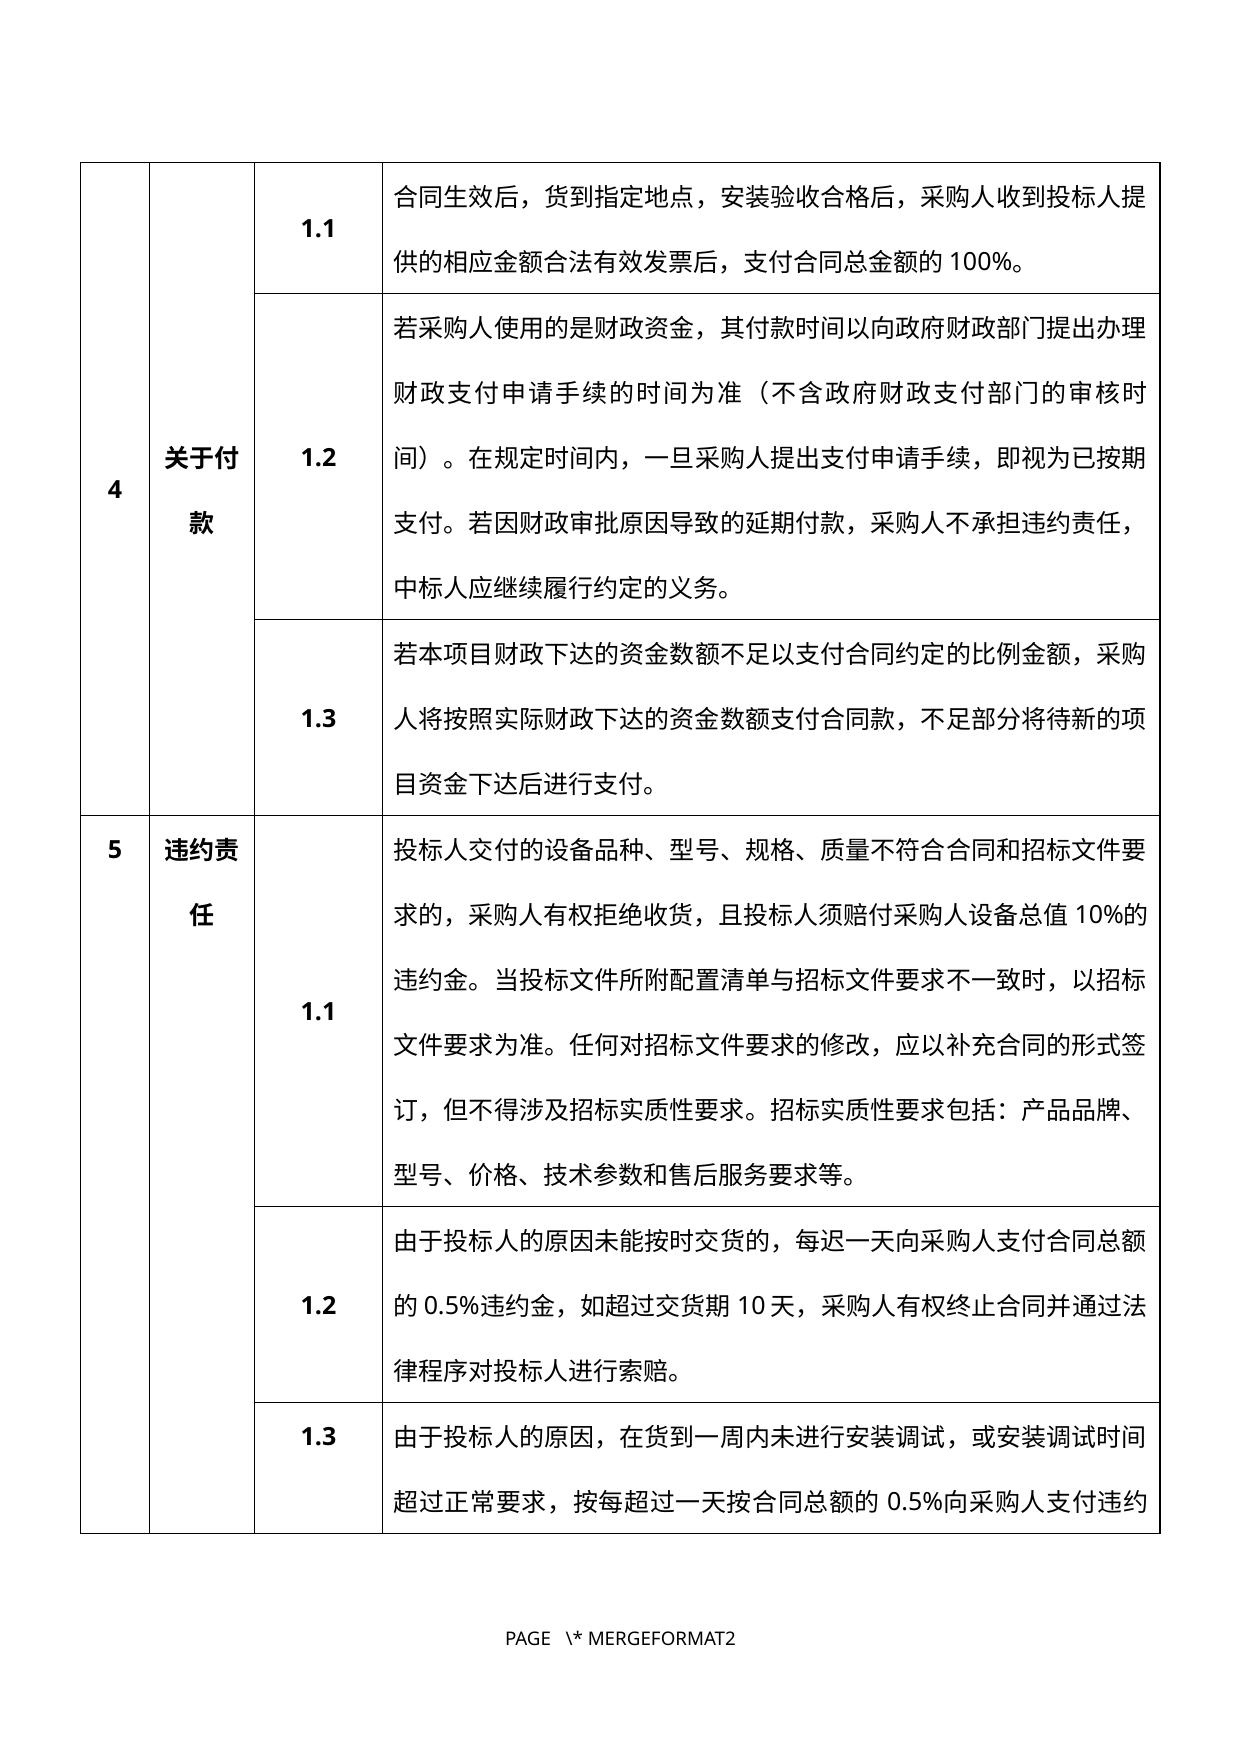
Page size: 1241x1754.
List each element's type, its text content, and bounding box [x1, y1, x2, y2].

table_cell 合同生效后，货到指定地点，安装验收合格后，采购人收到投标人提供的相应金额合法有效发票后，支付合同总金额的100%。 [383, 163, 1159, 293]
table_cell 1.3 [255, 620, 382, 815]
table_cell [383, 1403, 1159, 1533]
table_cell 1.1 [255, 163, 382, 293]
table_cell 关于付款 [150, 163, 254, 815]
table_cell 4 [81, 163, 149, 815]
table_cell 若采购人使用的是财政资金，其付款时间以向政府财政部门提出办理财政支付申请手续的时间为准（不含政府财政支付部门的审核时间）。在规定时间内，一旦采购人提出支付申请手续，即视为已按期支付。若因财政审批原因导致的延期付款，采购人不承担违约责任，中标人应继续履行约定的义务。 [383, 294, 1159, 619]
table_cell 若本项目财政下达的资金数额不足以支付合同约定的比例金额，采购人将按照实际财政下达的资金数额支付合同款，不足部分将待新的项目资金下达后进行支付。 [383, 620, 1159, 815]
table_cell 1.2 [255, 1207, 382, 1402]
table_cell 1.1 [255, 816, 382, 1206]
table_cell 1.3 [255, 1403, 382, 1533]
table_cell 1.2 [255, 294, 382, 619]
table_cell 违约责任 [150, 816, 254, 1533]
table_cell 投标人交付的设备品种、型号、规格、质量不符合合同和招标文件要求的，采购人有权拒绝收货，且投标人须赔付采购人设备总值10%的违约金。当投标文件所附配置清单与招标文件要求不一致时，以招标文件要求为准。任何对招标文件要求的修改，应以补充合同的形式签订，但不得涉及招标实质性要求。招标实质性要求包括：产品品牌、型号、价格、技术参数和售后服务要求等。 [383, 816, 1159, 1206]
table_cell 5 [81, 816, 149, 1533]
table_cell 由于投标人的原因未能按时交货的，每迟一天向采购人支付合同总额的0.5%违约金，如超过交货期10天，采购人有权终止合同并通过法律程序对投标人进行索赔。 [383, 1207, 1159, 1402]
